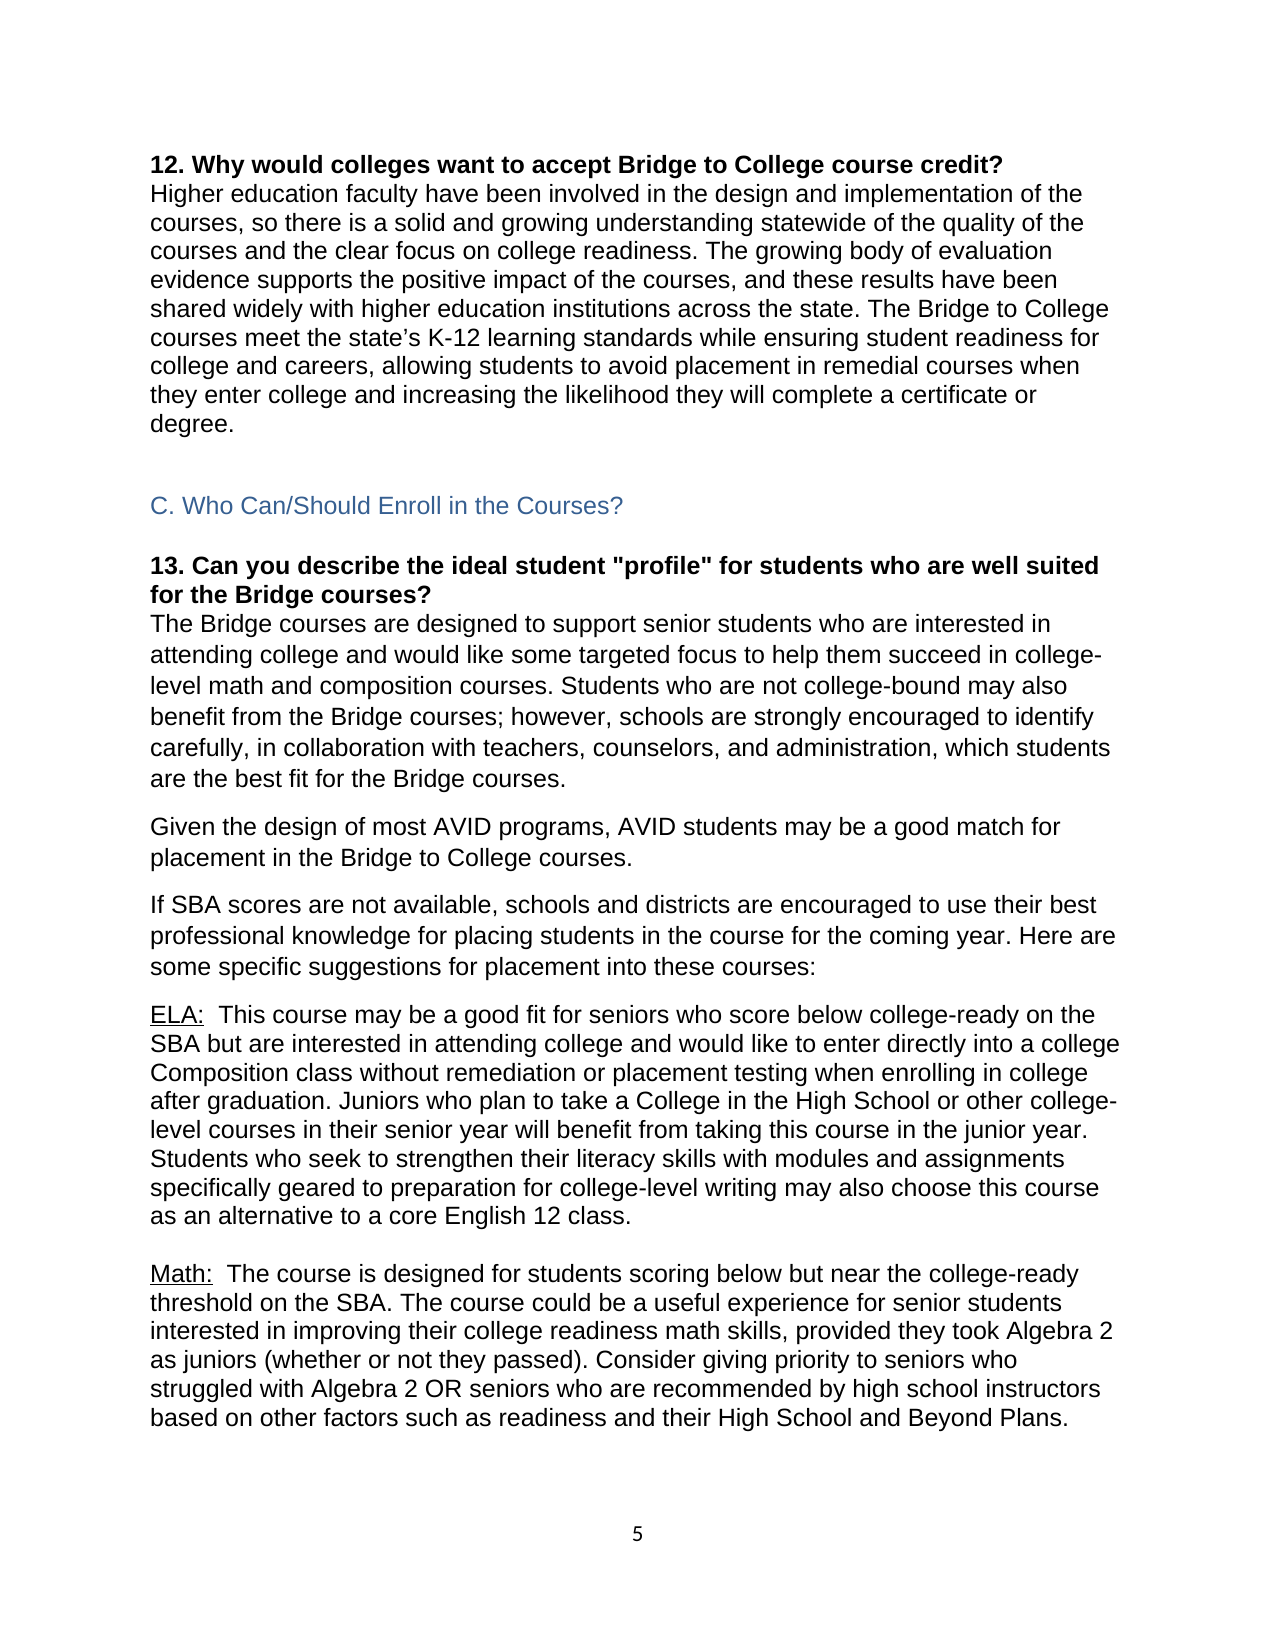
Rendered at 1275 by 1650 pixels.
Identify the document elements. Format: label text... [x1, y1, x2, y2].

text 12. Why would colleges want to accept Bridge to College course credit? [150, 150, 1125, 179]
text Higher education faculty have been involved in the design and implementation of the courses, so there is a solid and growing understanding statewide of the quality of the courses and the clear focus on college readiness. The growing body of evaluation evidence supports the positive impact of the courses, and these results have been shared widely with higher education institutions across the state. The Bridge to College courses meet the state’s K-12 learning standards while ensuring student readiness for college and careers, allowing students to avoid placement in remedial courses when they enter college and increasing the likelihood they will complete a certificate or degree. [150, 179, 1125, 437]
text The Bridge courses are designed to support senior students who are interested in attending college and would like some targeted focus to help them succeed in college-level math and composition courses. Students who are not college-bound may also benefit from the Bridge courses; however, schools are strongly encouraged to identify carefully, in collaboration with teachers, counselors, and administration, which students are the best fit for the Bridge courses. [150, 608, 1125, 792]
text 13. Can you describe the ideal student "profile" for students who are well suited for the Bridge courses? [150, 551, 1125, 608]
text ELA: This course may be a good fit for seniors who score below college-ready on the SBA but are interested in attending college and would like to enter directly into a college Composition class without remediation or placement testing when enrolling in college after graduation. Juniors who plan to take a College in the High School or other college-level courses in their senior year will benefit from taking this course in the junior year. Students who seek to strengthen their literacy skills with modules and assignments specifically geared to preparation for college-level writing may also choose this course as an alternative to a core English 12 class. [150, 1000, 1125, 1230]
text Math: The course is designed for students scoring below but near the college-ready threshold on the SBA. The course could be a useful experience for senior students interested in improving their college readiness math skills, provided they took Algebra 2 as juniors (whether or not they passed). Consider giving priority to seniors who struggled with Algebra 2 OR seniors who are recommended by high school instructors based on other factors such as readiness and their High School and Beyond Plans. [150, 1259, 1125, 1431]
text Given the design of most AVID programs, AVID students may be a good match for placement in the Bridge to College courses. [150, 811, 1125, 871]
subtitle C. Who Can/Should Enroll in the Courses? [150, 491, 1125, 520]
text If SBA scores are not available, schools and districts are encouraged to use their best professional knowledge for placing students in the course for the coming year. Here are some specific suggestions for placement into these courses: [150, 890, 1125, 981]
